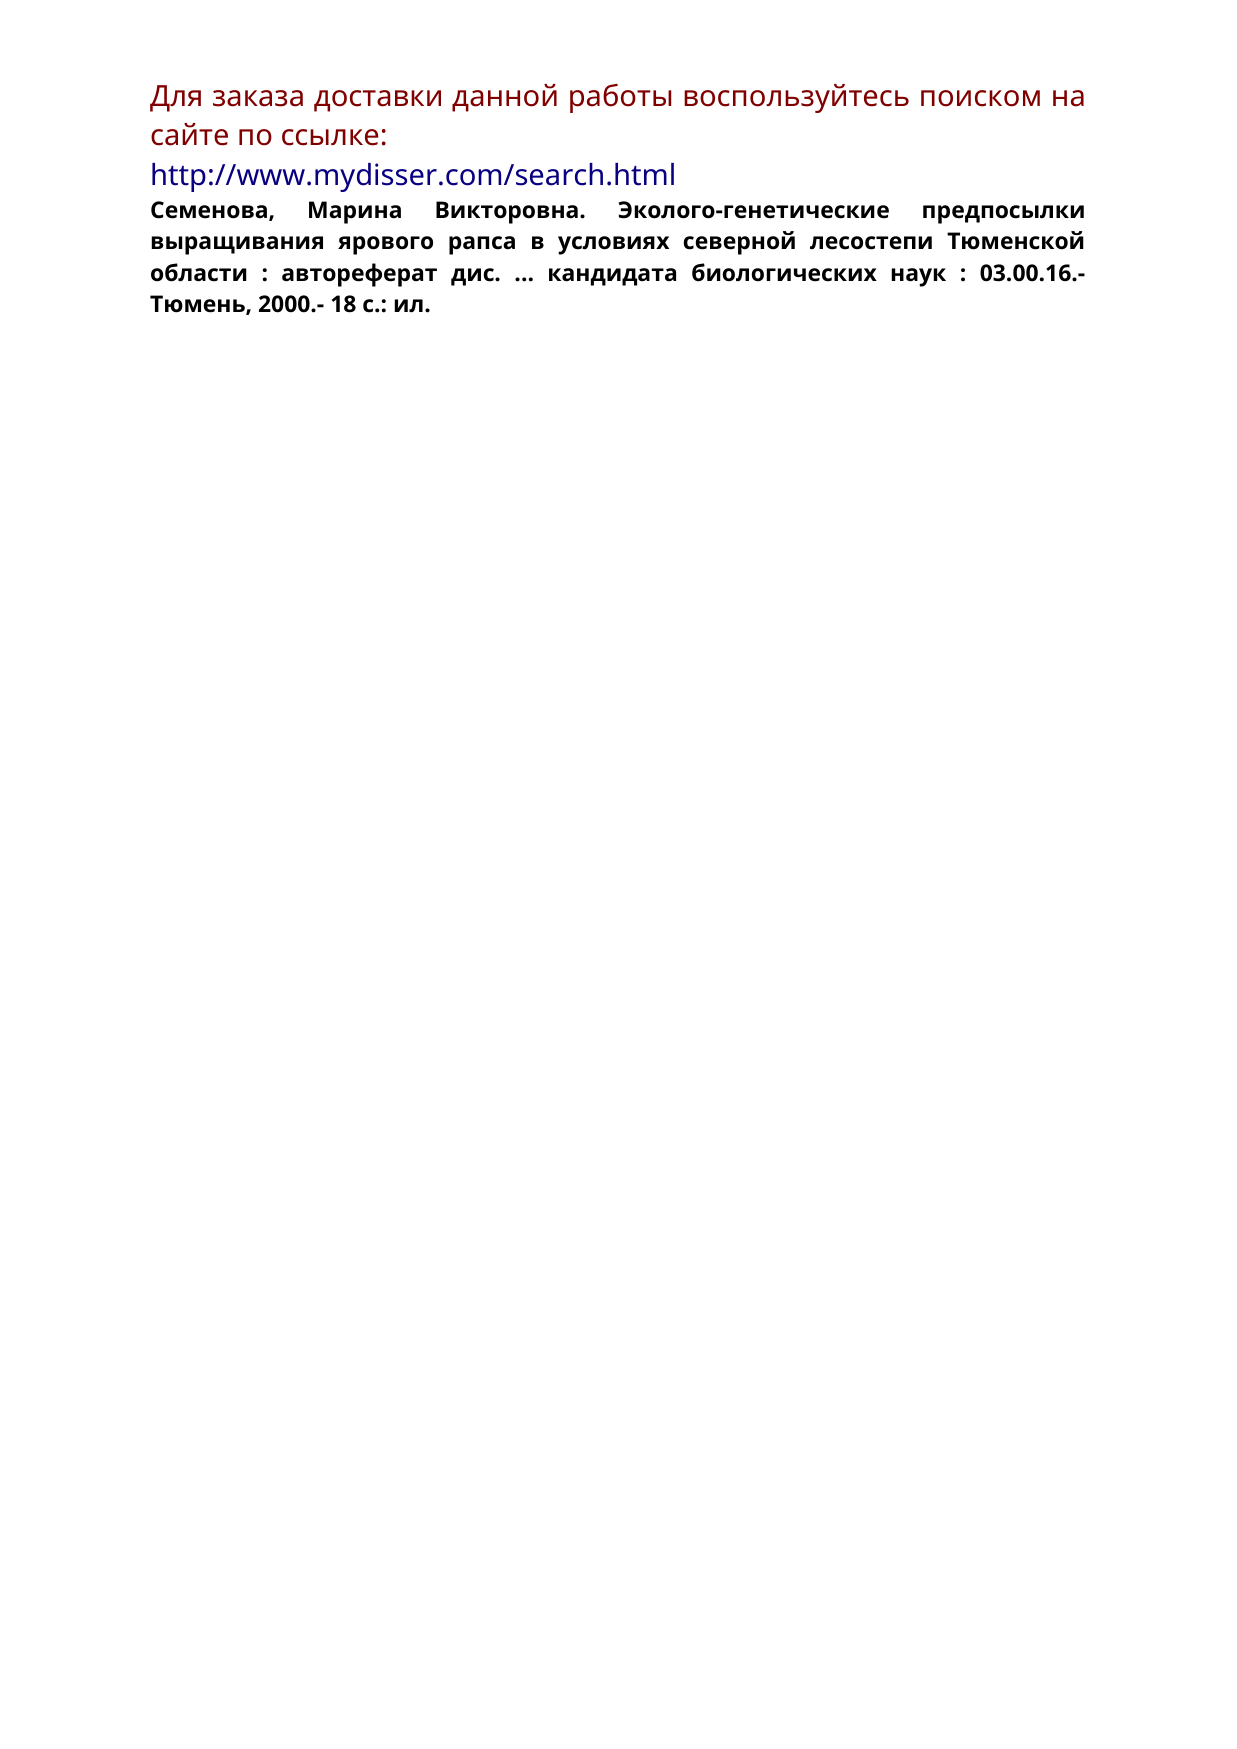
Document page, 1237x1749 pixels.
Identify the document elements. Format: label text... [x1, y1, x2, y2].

text Семенова, Марина Викторовна. Эколого-генетические предпосылки выращивания ярового рапса в условиях северной лесостепи Тюменской области : автореферат дис. ... кандидата биологических наук : 03.00.16.- Тюмень, 2000.- 18 с.: ил. [150, 194, 1086, 319]
